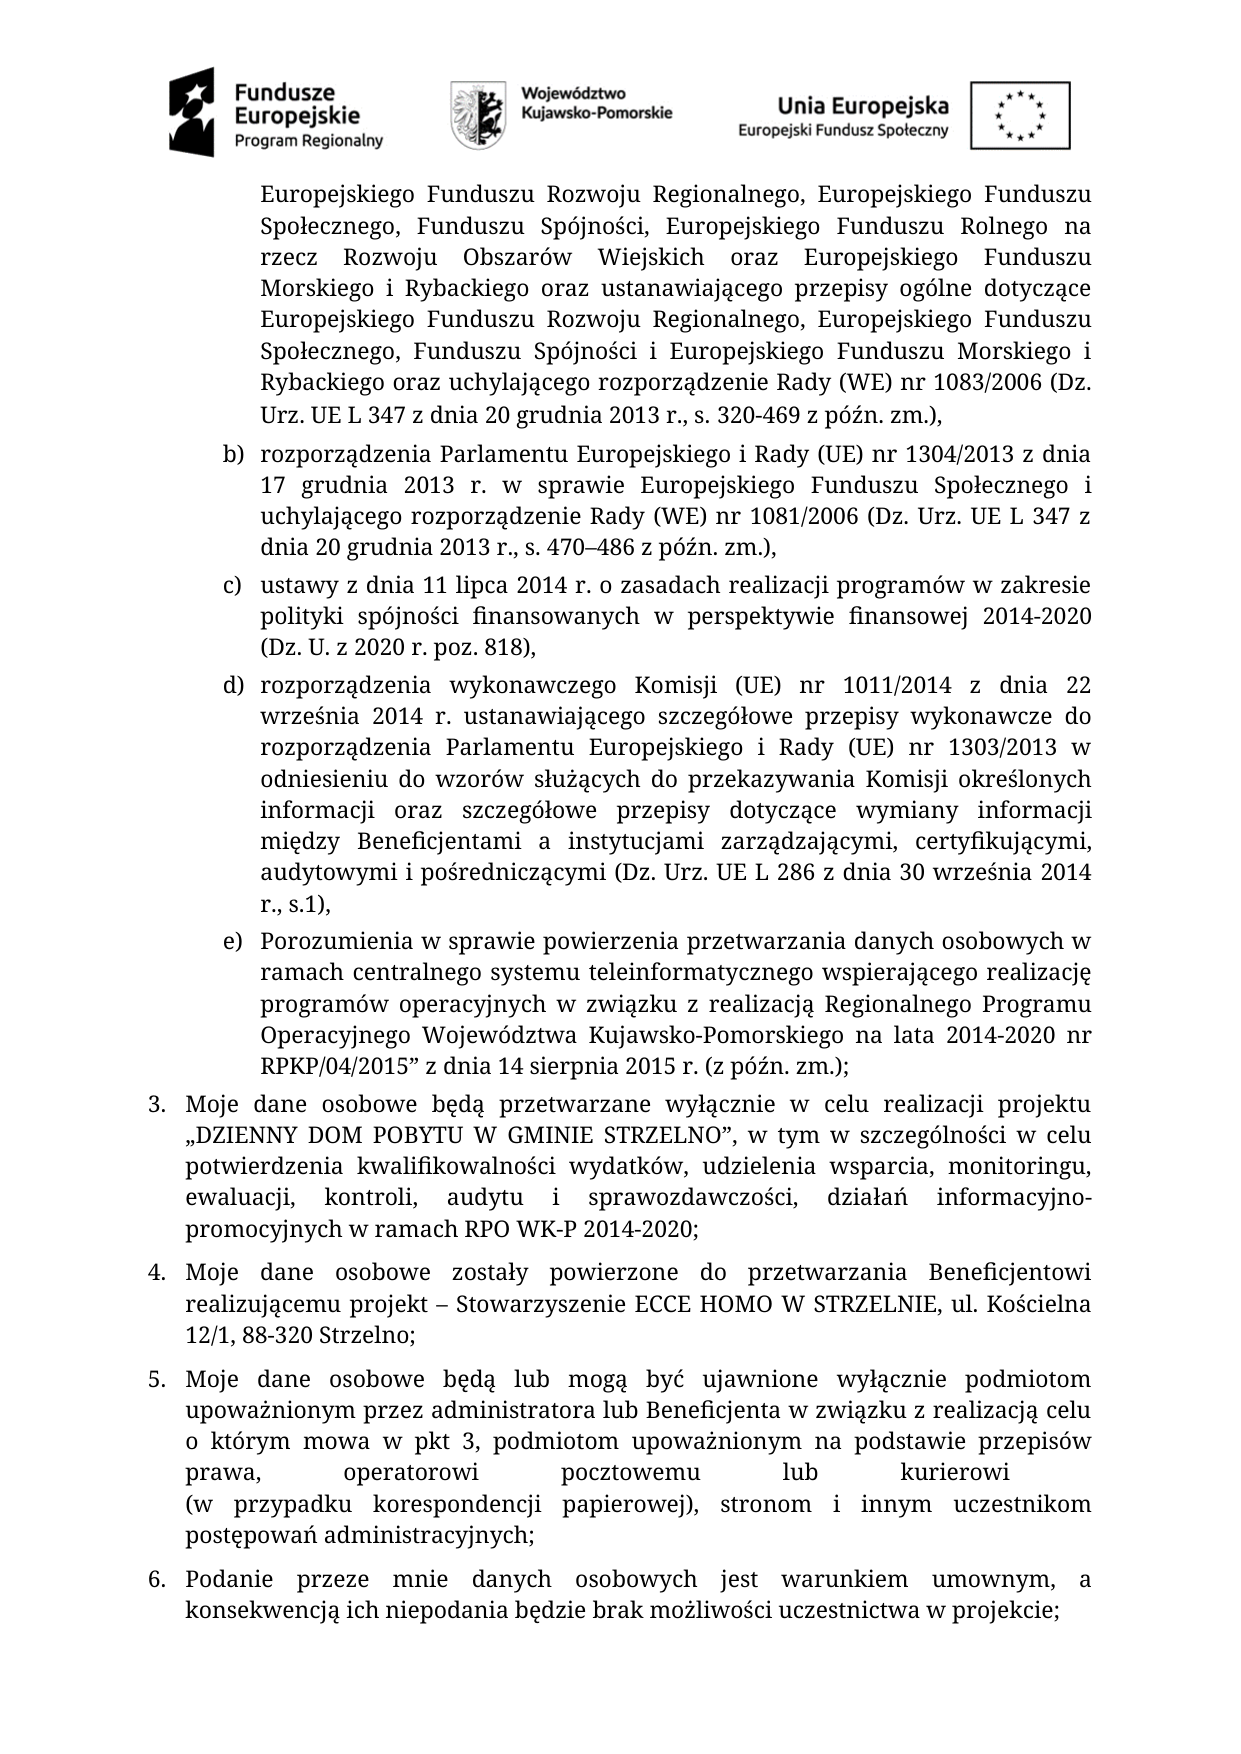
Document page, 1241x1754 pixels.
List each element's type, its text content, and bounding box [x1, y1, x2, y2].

list Moje dane osobowe będą lub mogą być ujawnione wyłącznie podmiotom upoważnionym przez administratora lub Beneficjenta w związku z realizacją celu o którym mowa w pkt 3, podmiotom upoważnionym na podstawie przepisów prawa, operatorowi pocztowemu lub kurierowi (w przypadku korespondencji papierowej), stronom i innym uczestnikom postępowań administracyjnych; [148, 1362, 1093, 1550]
list ustawy z dnia 11 lipca 2014 r. o zasadach realizacji programów w zakresie polityki spójności finansowanych w perspektywie finansowej 2014-2020 (Dz. U. z 2020 r. poz. 818), [223, 569, 1093, 662]
picture [147, 44, 1093, 179]
list rozporządzenia wykonawczego Komisji (UE) nr 1011/2014 z dnia 22 września 2014 r. ustanawiającego szczegółowe przepisy wykonawcze do rozporządzenia Parlamentu Europejskiego i Rady (UE) nr 1303/2013 w odniesieniu do wzorów służących do przekazywania Komisji określonych informacji oraz szczegółowe przepisy dotyczące wymiany informacji między Beneficjentami a instytucjami zarządzającymi, certyfikującymi, audytowymi i pośredniczącymi (Dz. Urz. UE L 286 z dnia 30 września 2014 r., s.1), [223, 669, 1093, 919]
list Moje dane osobowe zostały powierzone do przetwarzania Beneficjentowi realizującemu projekt – Stowarzyszenie ECCE HOMO W STRZELNIE, ul. Kościelna 12/1, 88-320 Strzelno; [148, 1256, 1093, 1350]
list Moje dane osobowe będą przetwarzane wyłącznie w celu realizacji projektu „DZIENNY DOM POBYTU W GMINIE STRZELNO”, w tym w szczególności w celu potwierdzenia kwalifikowalności wydatków, udzielenia wsparcia, monitoringu, ewaluacji, kontroli, audytu i sprawozdawczości, działań informacyjno-promocyjnych w ramach RPO WK-P 2014-2020; [148, 1087, 1093, 1244]
list Porozumienia w sprawie powierzenia przetwarzania danych osobowych w ramach centralnego systemu teleinformatycznego wspierającego realizację programów operacyjnych w związku z realizacją Regionalnego Programu Operacyjnego Województwa Kujawsko-Pomorskiego na lata 2014-2020 nr RPKP/04/2015” z dnia 14 sierpnia 2015 r. (z późn. zm.); [223, 925, 1093, 1081]
list Podanie przeze mnie danych osobowych jest warunkiem umownym, a konsekwencją ich niepodania będzie brak możliwości uczestnictwa w projekcie; [148, 1562, 1093, 1625]
